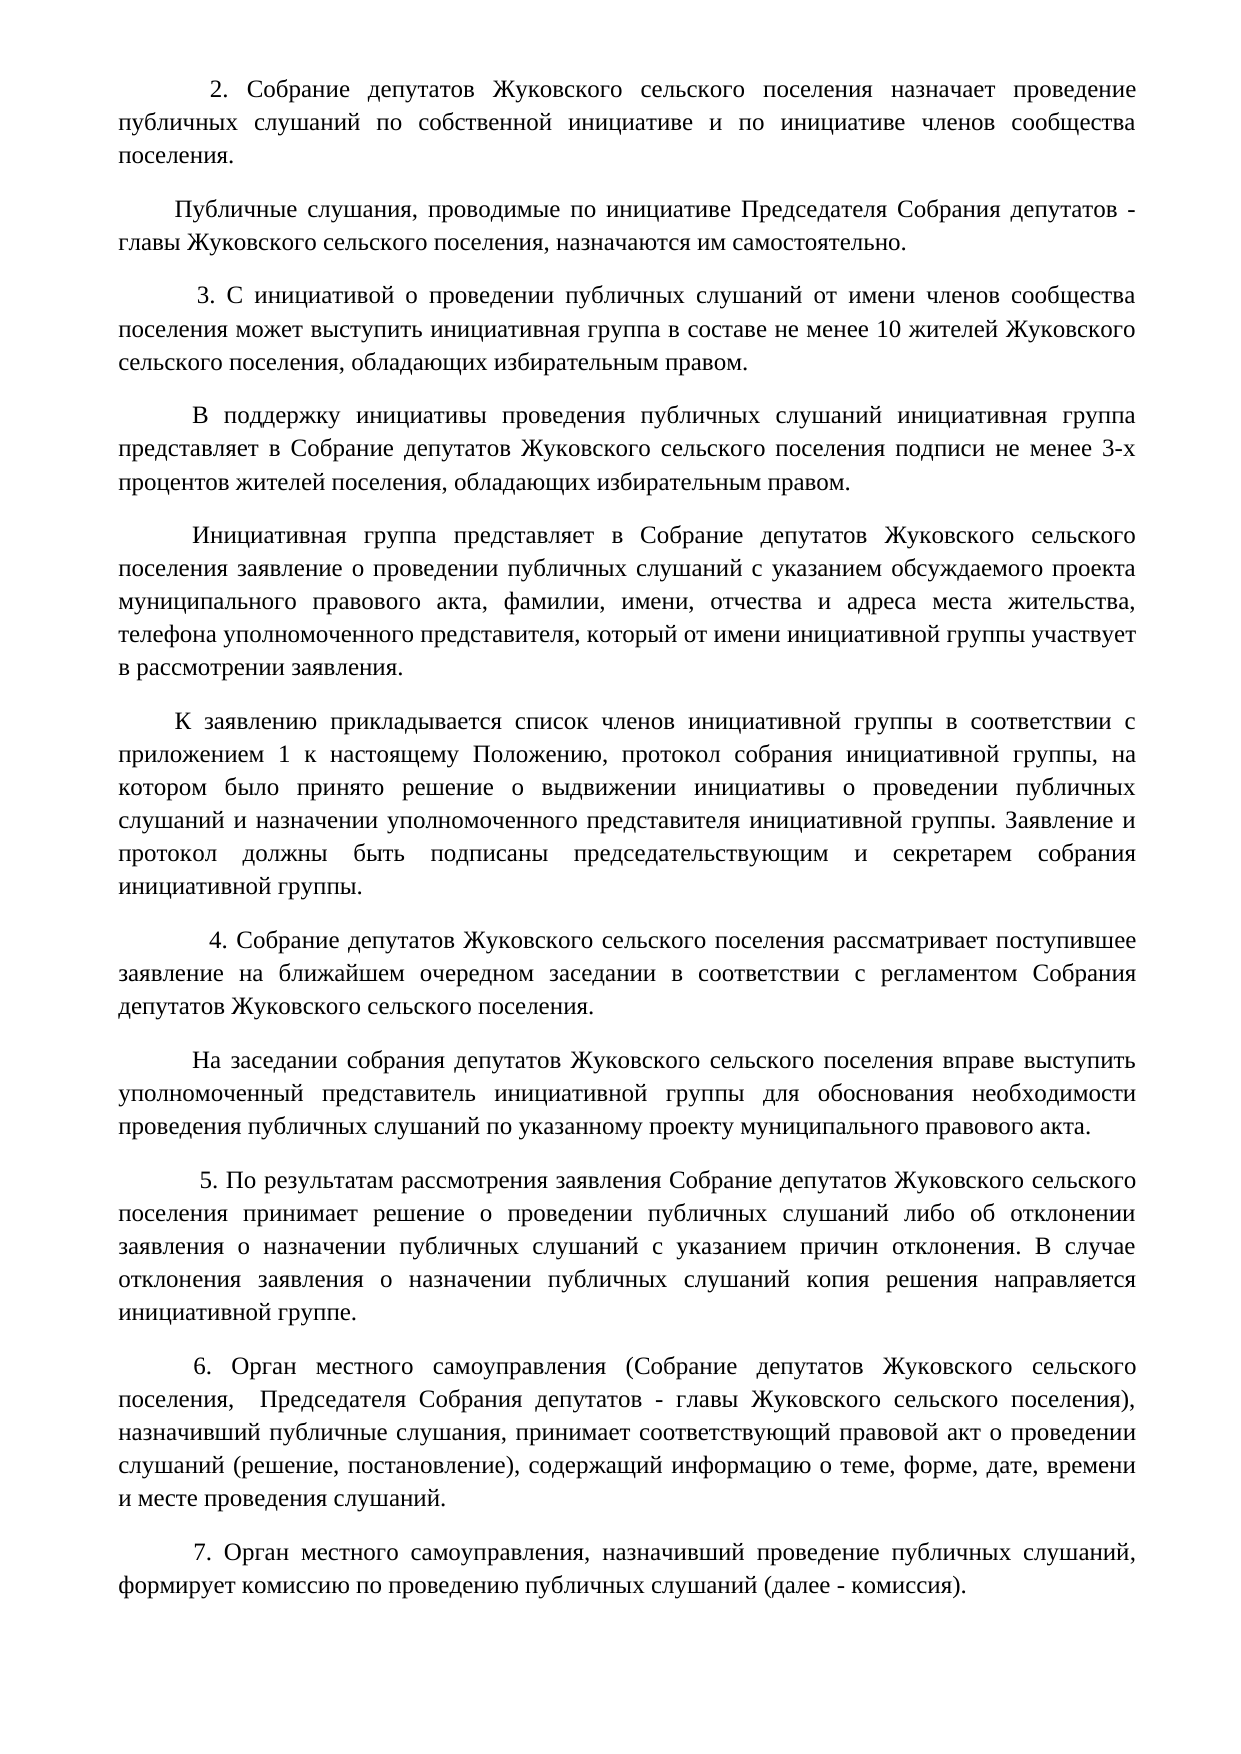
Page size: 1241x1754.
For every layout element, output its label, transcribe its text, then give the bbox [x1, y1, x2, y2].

text На заседании собрания депутатов Жуковского сельского поселения вправе выступить уполномоченный представитель инициативной группы для обоснования необходимости проведения публичных слушаний по указанному проекту муниципального правового акта. [118, 1045, 1137, 1140]
text 3. С инициативой о проведении публичных слушаний от имени членов сообщества поселения может выступить инициативная группа в составе не менее 10 жителей Жуковского сельского поселения, обладающих избирательным правом. [118, 281, 1137, 375]
text В поддержку инициативы проведения публичных слушаний инициативная группа представляет в Собрание депутатов Жуковского сельского поселения подписи не менее 3-х процентов жителей поселения, обладающих избирательным правом. [118, 401, 1137, 495]
text Публичные слушания, проводимые по инициативе Председателя Собрания депутатов - главы Жуковского сельского поселения, назначаются им самостоятельно. [118, 194, 1137, 256]
text 7. Орган местного самоуправления, назначивший проведение публичных слушаний, формирует комиссию по проведению публичных слушаний (далее - комиссия). [118, 1537, 1137, 1599]
text Инициативная группа представляет в Собрание депутатов Жуковского сельского поселения заявление о проведении публичных слушаний с указанием обсуждаемого проекта муниципального правового акта, фамилии, имени, отчества и адреса места жительства, телефона уполномоченного представителя, который от имени инициативной группы участвует в рассмотрении заявления. [118, 520, 1137, 681]
text 5. По результатам рассмотрения заявления Собрание депутатов Жуковского сельского поселения принимает решение о проведении публичных слушаний либо об отклонении заявления о назначении публичных слушаний с указанием причин отклонения. В случае отклонения заявления о назначении публичных слушаний копия решения направляется инициативной группе. [118, 1165, 1137, 1326]
text К заявлению прикладывается список членов инициативной группы в соответствии с приложением 1 к настоящему Положению, протокол собрания инициативной группы, на котором было принято решение о выдвижении инициативы о проведении публичных слушаний и назначении уполномоченного представителя инициативной группы. Заявление и протокол должны быть подписаны председательствующим и секретарем собрания инициативной группы. [118, 706, 1137, 900]
text 2. Собрание депутатов Жуковского сельского поселения назначает проведение публичных слушаний по собственной инициативе и по инициативе членов сообщества поселения. [118, 74, 1137, 169]
text 6. Орган местного самоуправления (Собрание депутатов Жуковского сельского поселения, Председателя Собрания депутатов - главы Жуковского сельского поселения), назначивший публичные слушания, принимает соответствующий правовой акт о проведении слушаний (решение, постановление), содержащий информацию о теме, форме, дате, времени и месте проведения слушаний. [118, 1351, 1137, 1512]
text 4. Собрание депутатов Жуковского сельского поселения рассматривает поступившее заявление на ближайшем очередном заседании в соответствии с регламентом Собрания депутатов Жуковского сельского поселения. [118, 925, 1137, 1020]
